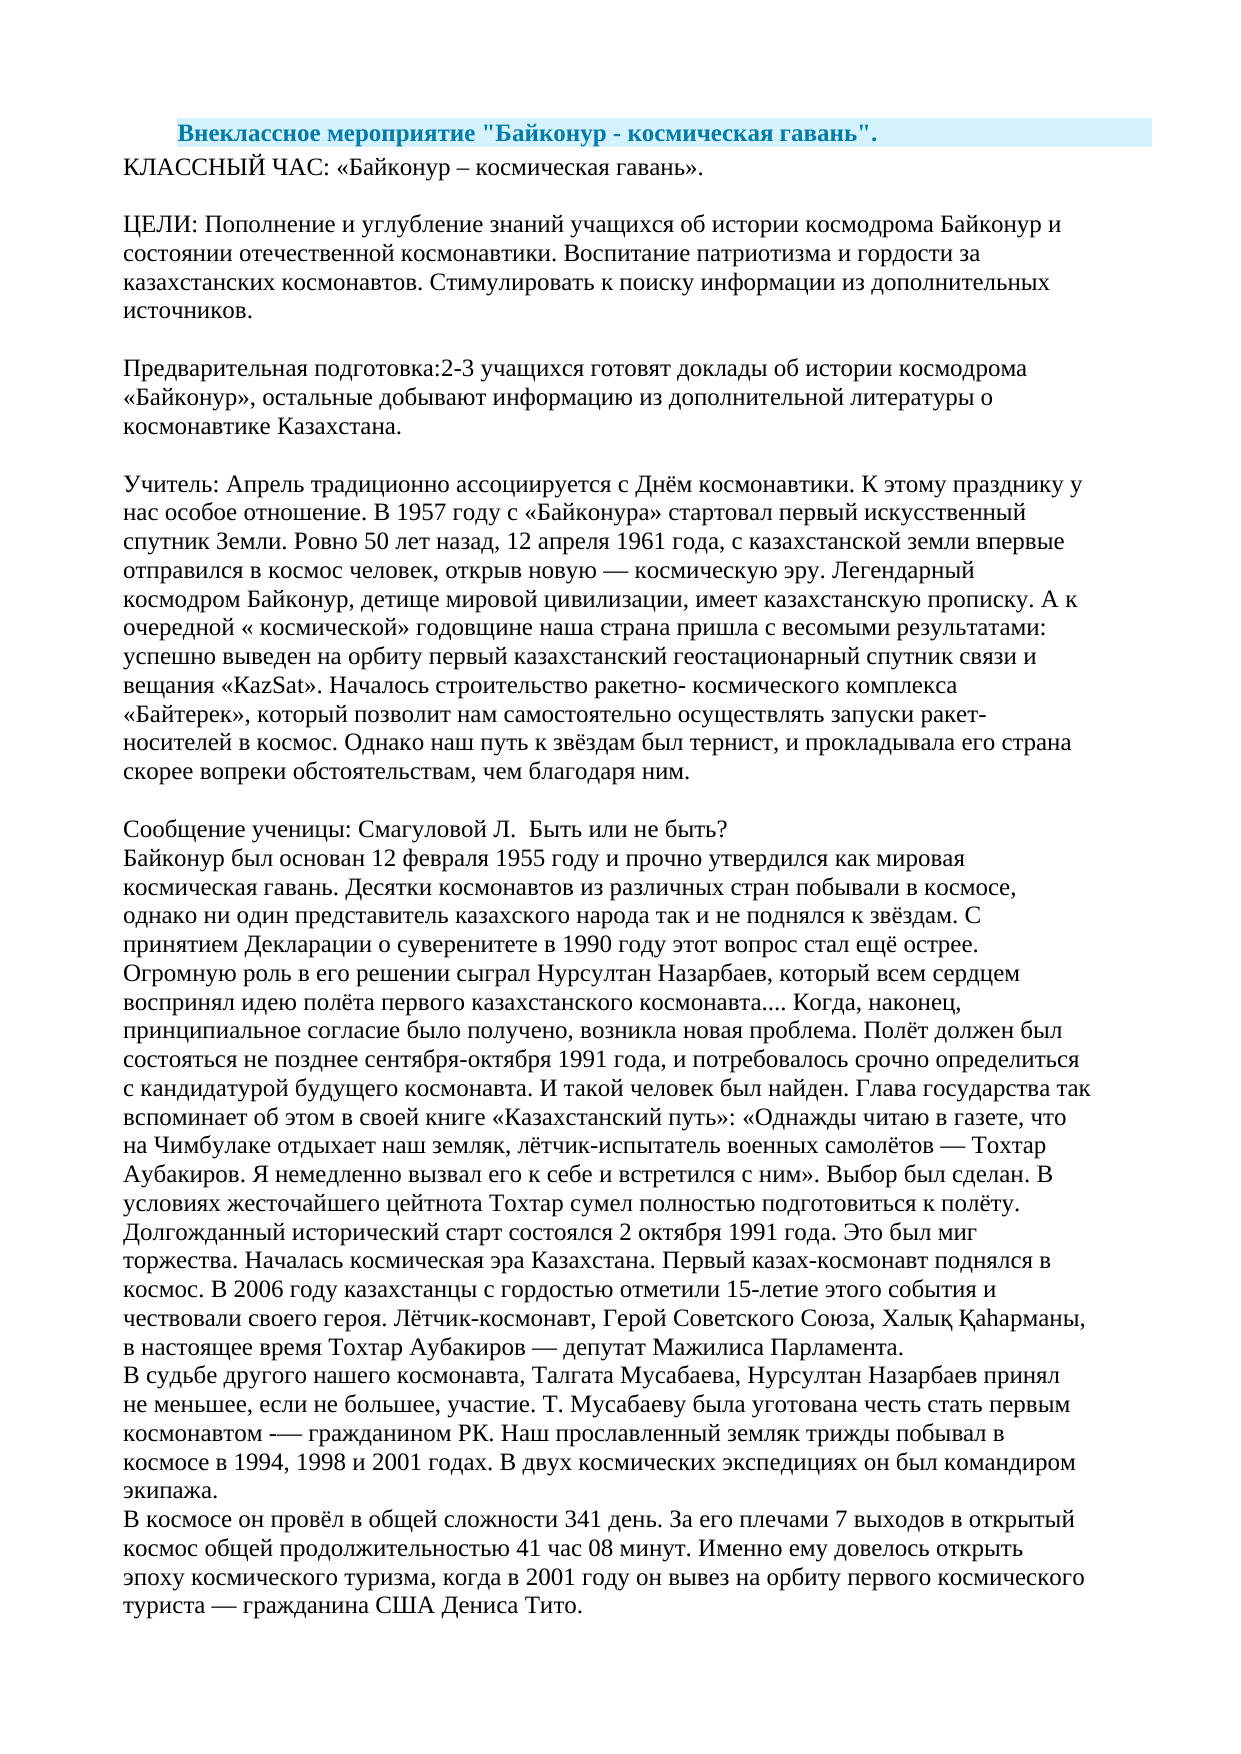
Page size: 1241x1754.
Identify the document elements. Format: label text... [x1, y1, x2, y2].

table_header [121, 148, 1093, 1622]
text Внеклассное мероприятие "Байконур - космическая гавань". [177, 118, 1152, 147]
